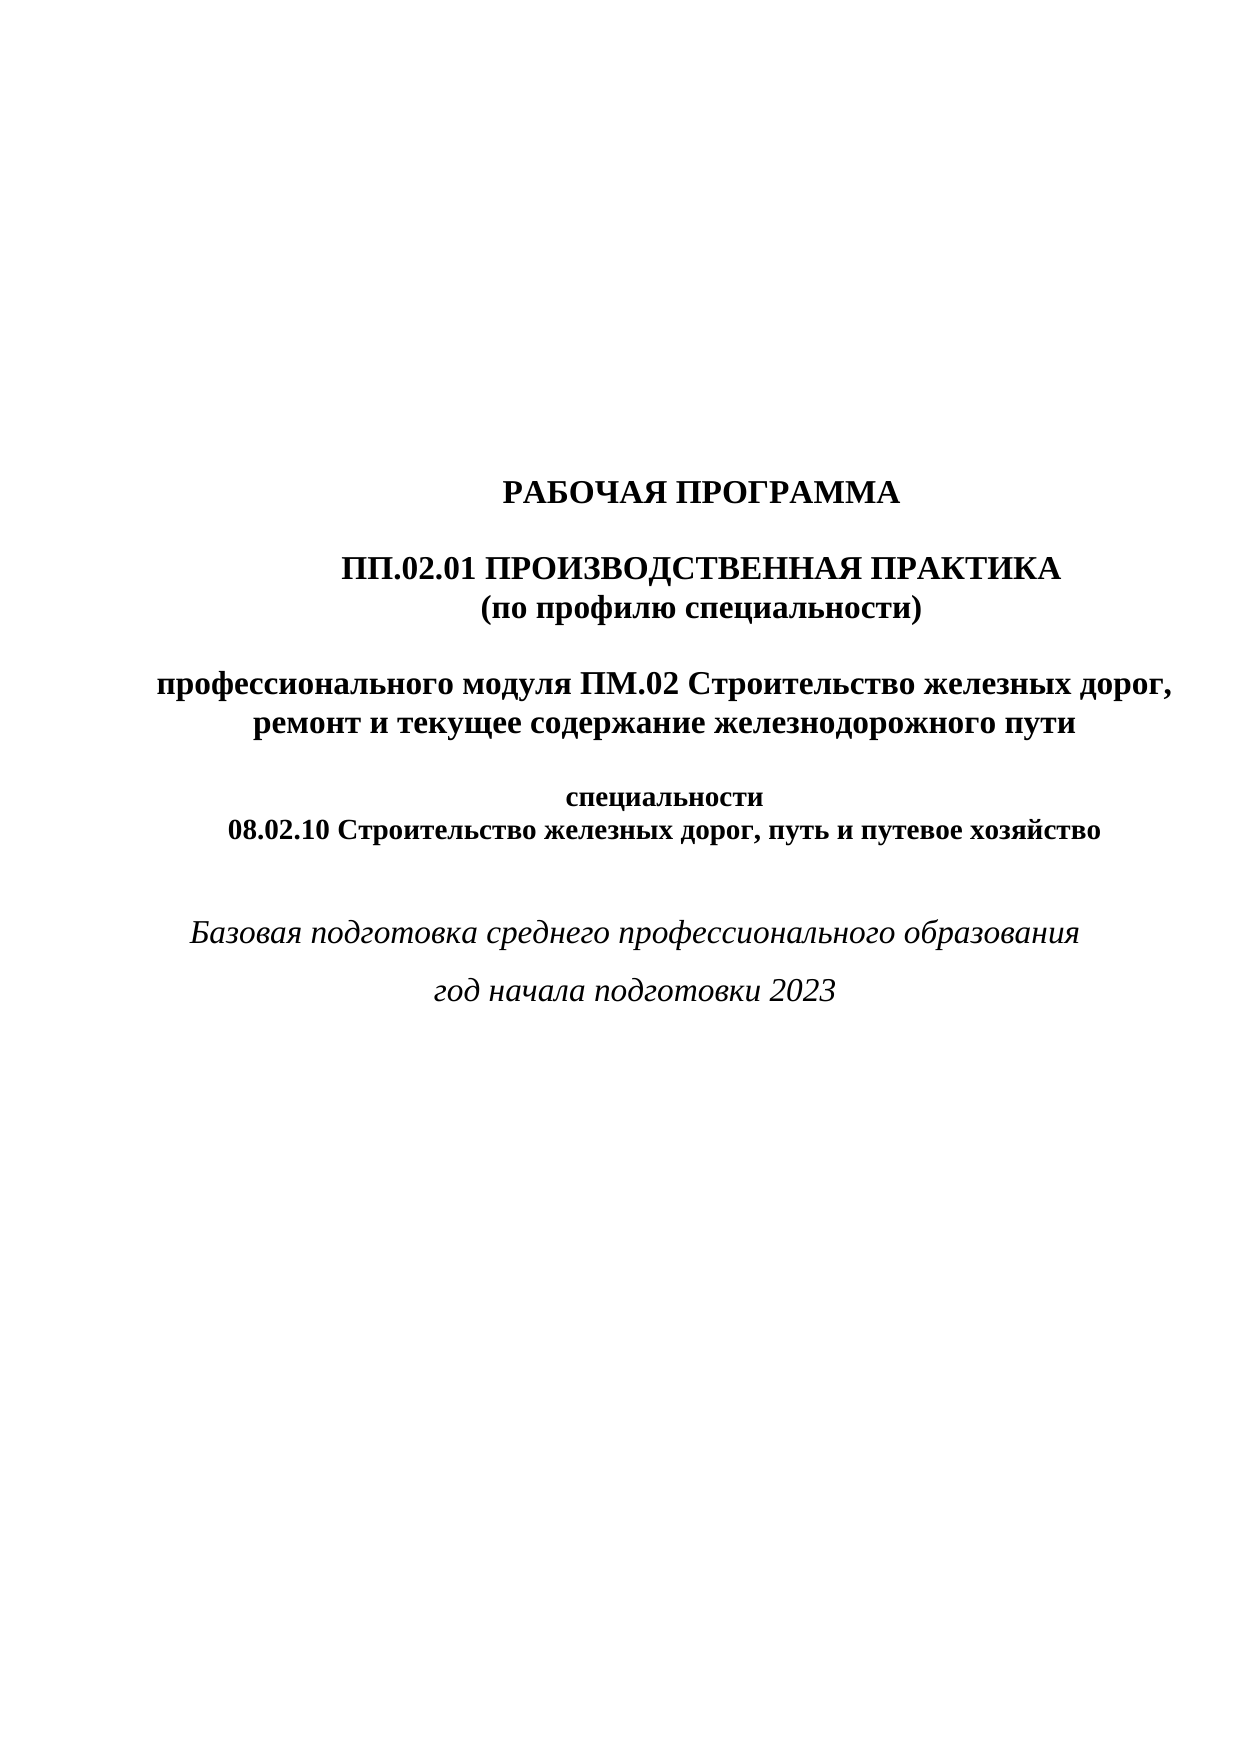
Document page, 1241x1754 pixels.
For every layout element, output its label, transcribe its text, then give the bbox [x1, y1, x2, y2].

text 08.02.10 Строительство железных дорог, путь и путевое хозяйство [148, 812, 1181, 846]
text специальности [148, 779, 1181, 812]
text РАБОЧАЯ ПРОГРАММА [148, 472, 1181, 510]
text год начала подготовки 2023 [89, 970, 1181, 1009]
text (по профилю специальности) [148, 587, 1181, 625]
text ПП.02.01 ПРОИЗВОДСТВЕННАЯ ПРАКТИКА [148, 549, 1181, 587]
text профессионального модуля ПМ.02 Строительство железных дорог, ремонт и текущее содержание железнодорожного пути [148, 664, 1181, 740]
text Базовая подготовка среднего профессионального образования [89, 913, 1181, 951]
